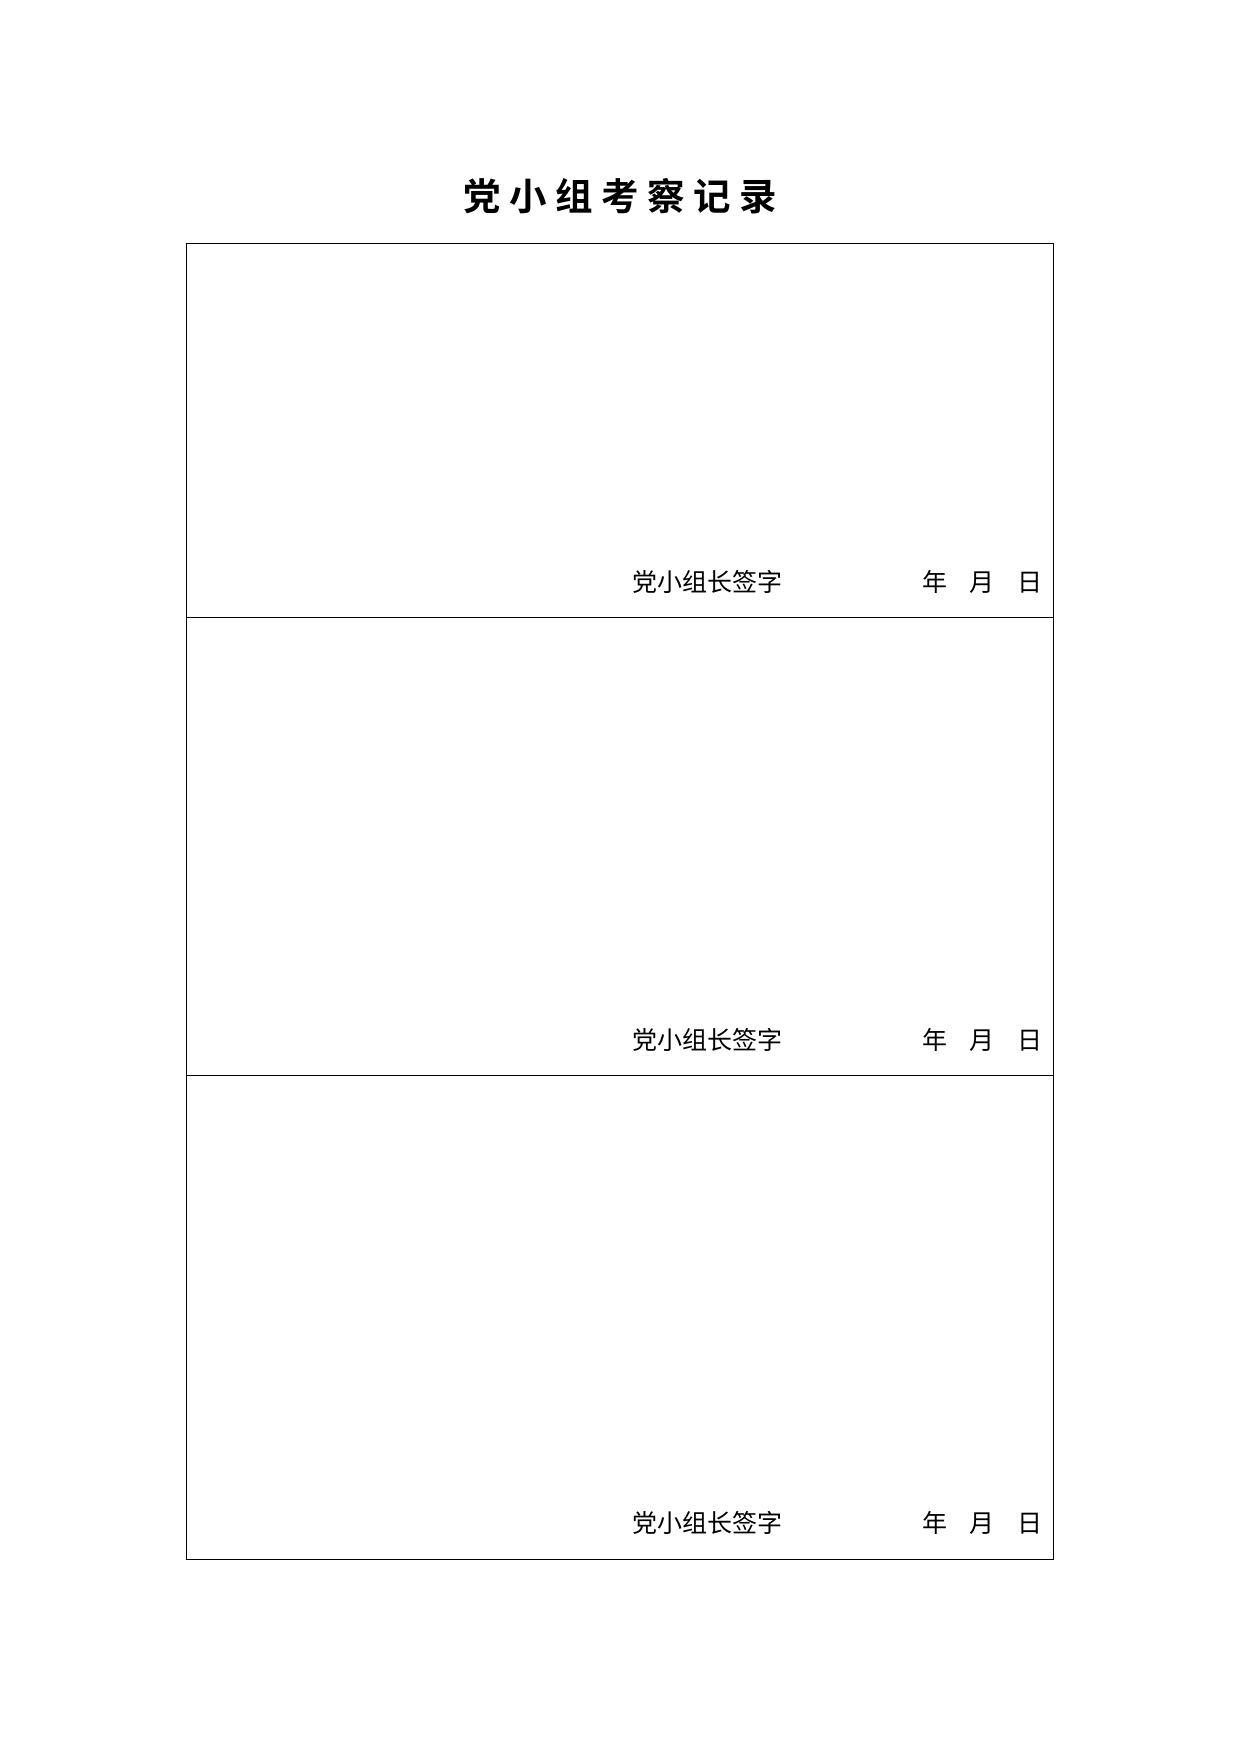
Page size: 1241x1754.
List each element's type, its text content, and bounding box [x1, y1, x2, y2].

text 党 小 组 考 察 记 录 [187, 162, 1053, 227]
table_cell 党小组长签字 年 月 日 [187, 1485, 1053, 1559]
table_cell [187, 1076, 1053, 1485]
table_cell [187, 618, 1053, 1002]
table_cell 党小组长签字 年 月 日 [187, 1002, 1053, 1075]
table_header [187, 244, 1053, 544]
table_cell 党小组长签字 年 月 日 [187, 545, 1053, 617]
